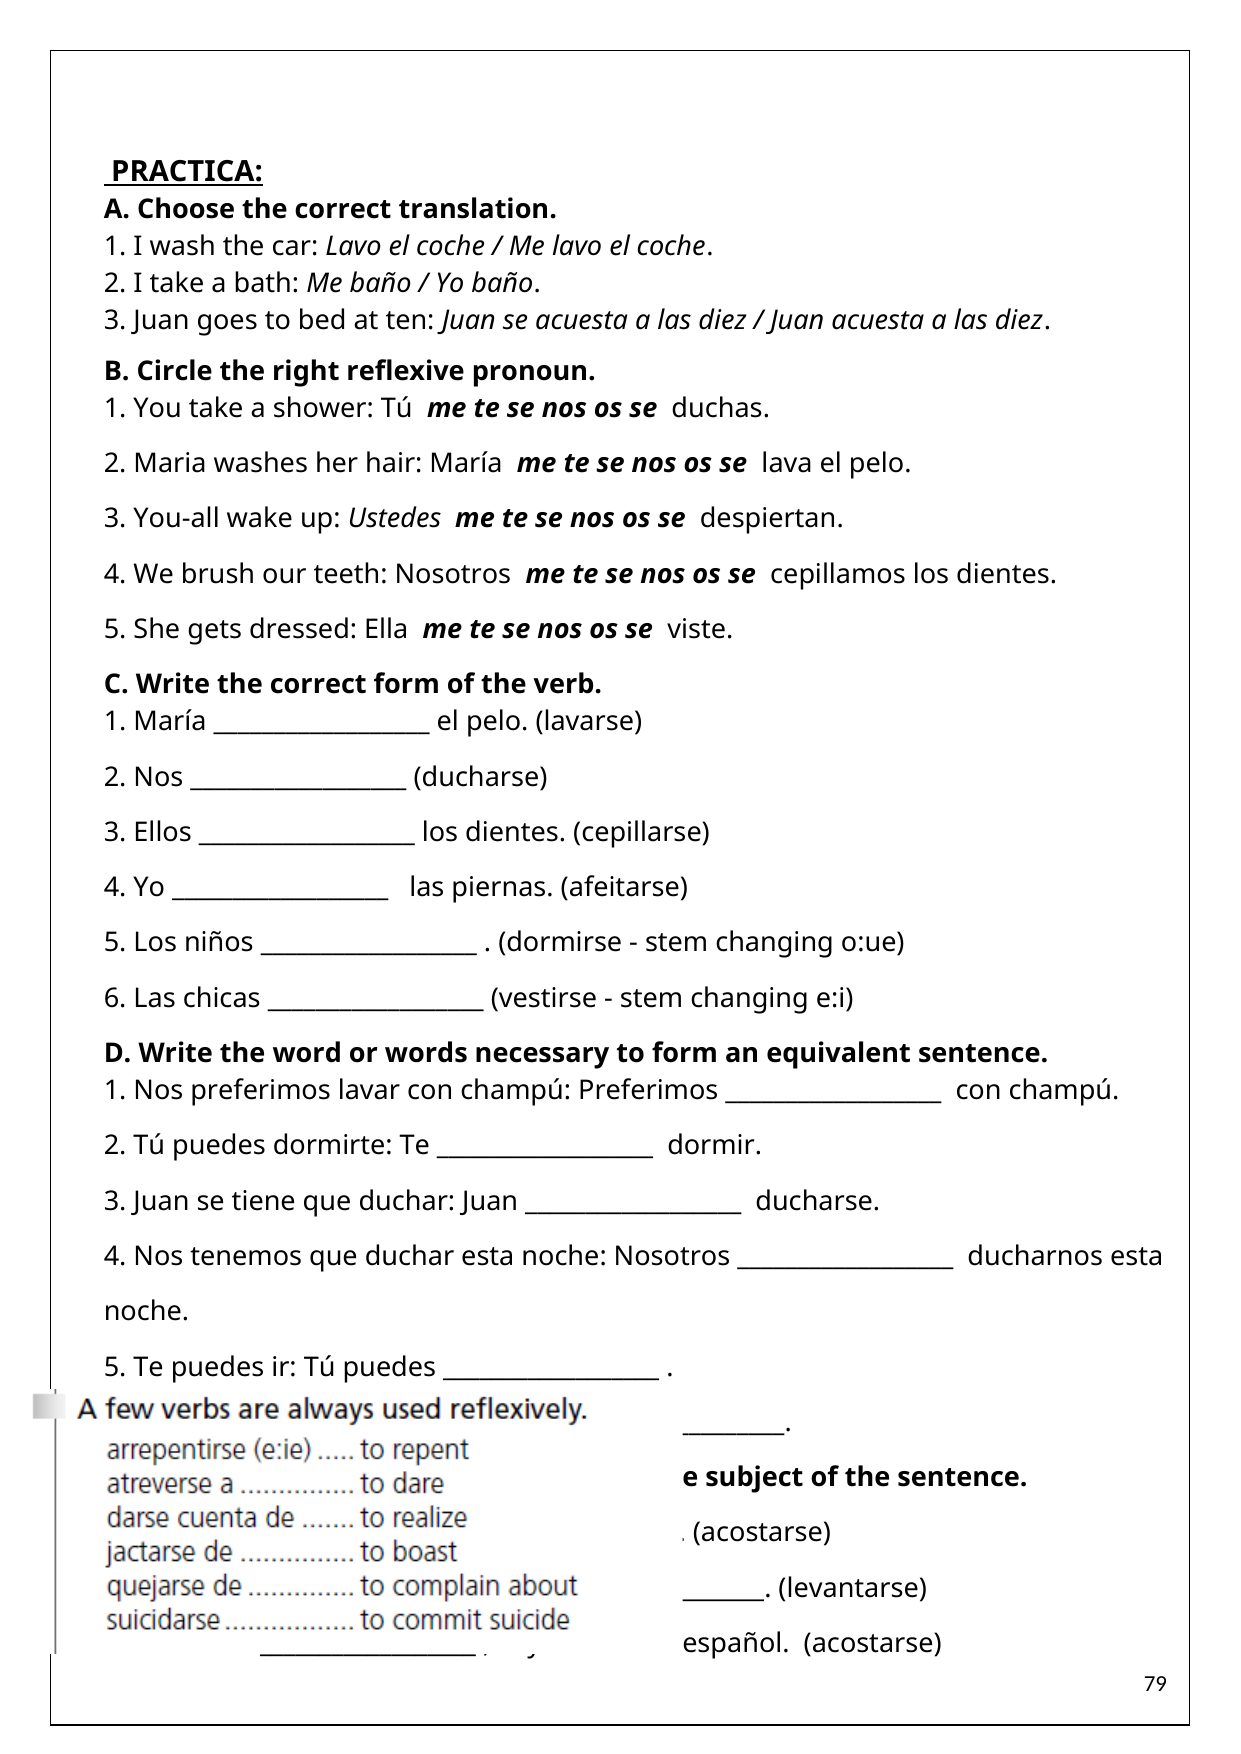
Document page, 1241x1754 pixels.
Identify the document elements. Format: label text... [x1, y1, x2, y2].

text 3. You-all wake up: Ustedes me te se nos os se despiertan. [103, 499, 1167, 536]
text E. Change the verb ending to agree with the subject of the sentence. [683, 1458, 1167, 1494]
text 3. Juan se tiene que duchar: Juan __________________ ducharse. [103, 1181, 1167, 1218]
text 1. María __________________ el pelo. (lavarse) [103, 702, 1167, 738]
text 2. Tú puedes dormirte: Te __________________ dormir. [103, 1126, 1167, 1163]
text C. Write the correct form of the verb. [103, 665, 1167, 702]
text 5. Te puedes ir: Tú puedes __________________ . [103, 1347, 1167, 1384]
text 4. Yo __________________ las piernas. (afeitarse) [103, 868, 1167, 904]
text 3. Juan goes to bed at ten: Juan se acuesta a las diez / Juan acuesta a las diez. [103, 300, 1167, 337]
text 5. She gets dressed: Ella me te se nos os se viste. [103, 609, 1167, 646]
text 4. We brush our teeth: Nosotros me te se nos os se cepillamos los dientes. [103, 554, 1167, 591]
text 2. I take a bath: Me baño / Yo baño. [103, 263, 1167, 300]
text A. Choose the correct translation. [103, 190, 1167, 227]
text 6. Las chicas __________________ (vestirse - stem changing e:i) [103, 978, 1167, 1015]
text 3. En vez de __________________ , voy a estudiar español. (acostarse) [103, 1623, 1167, 1660]
text 4. Nos tenemos que duchar esta noche: Nosotros __________________ ducharnos esta noche. [103, 1236, 1167, 1328]
text 1. Juan lee un libro antes de __________________. (acostarse) [683, 1513, 1167, 1550]
text 3. Ellos __________________ los dientes. (cepillarse) [103, 812, 1167, 849]
text 1. You take a shower: Tú me te se nos os se duchas. [103, 388, 1167, 425]
text 5. Los niños __________________ . (dormirse - stem changing o:ue) [103, 923, 1167, 960]
text 2. Leemos el periódico después de __________________. (levantarse) [683, 1568, 1167, 1605]
text D. Write the word or words necessary to form an equivalent sentence. [103, 1033, 1167, 1070]
text 1. I wash the car: Lavo el coche / Me lavo el coche. [103, 227, 1167, 263]
text 2. Maria washes her hair: María me te se nos os se lava el pelo. [103, 443, 1167, 480]
text 2. Nos __________________ (ducharse) [103, 757, 1167, 794]
text 1. Nos preferimos lavar con champú: Preferimos __________________ con champú. [103, 1070, 1167, 1107]
text 6. Me tengo que acostar: Tengo que __________________. [683, 1402, 1167, 1439]
text PRACTICA: [103, 150, 1167, 190]
text B. Circle the right reflexive pronoun. [103, 351, 1167, 388]
